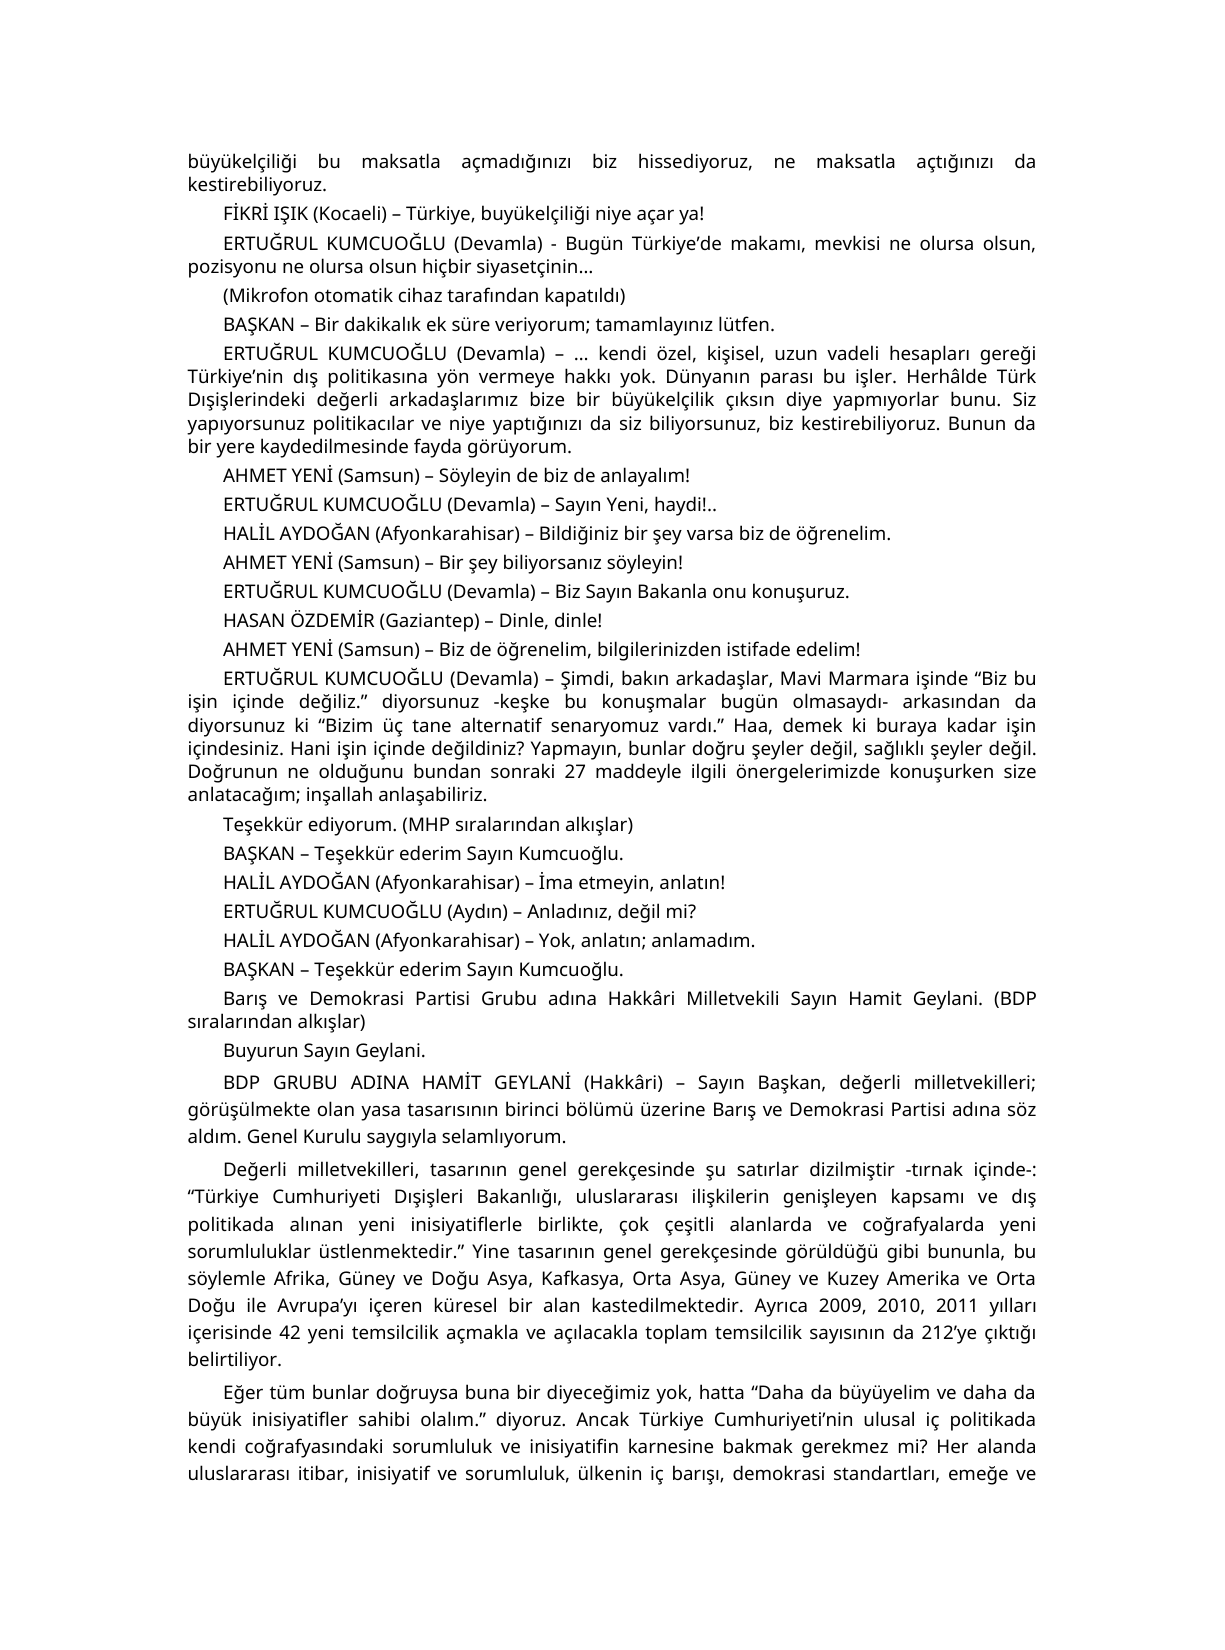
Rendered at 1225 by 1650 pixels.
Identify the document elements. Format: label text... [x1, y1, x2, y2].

text Değerli milletvekilleri, tasarının genel gerekçesinde şu satırlar dizilmiştir -tırnak içinde-: “Türkiye Cumhuriyeti Dışişleri Bakanlığı, uluslararası ilişkilerin genişleyen kapsamı ve dış politikada alınan yeni inisiyatiflerle birlikte, çok çeşitli alanlarda ve coğrafyalarda yeni sorumluluklar üstlenmektedir.” Yine tasarının genel gerekçesinde görüldüğü gibi bununla, bu söylemle Afrika, Güney ve Doğu Asya, Kafkasya, Orta Asya, Güney ve Kuzey Amerika ve Orta Doğu ile Avrupa’yı içeren küresel bir alan kastedilmektedir. Ayrıca 2009, 2010, 2011 yılları içerisinde 42 yeni temsilcilik açmakla ve açılacakla toplam temsilcilik sayısının da 212’ye çıktığı belirtiliyor. [187, 1155, 1037, 1372]
text BAŞKAN – Bir dakikalık ek süre veriyorum; tamamlayınız lütfen. [187, 313, 1037, 336]
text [187, 1378, 1037, 1486]
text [187, 150, 1037, 196]
text ERTUĞRUL KUMCUOĞLU (Devamla) – Şimdi, bakın arkadaşlar, Mavi Marmara işinde “Biz bu işin içinde değiliz.” diyorsunuz -keşke bu konuşmalar bugün olmasaydı- arkasından da diyorsunuz ki “Bizim üç tane alternatif senaryomuz vardı.” Haa, demek ki buraya kadar işin içindesiniz. Hani işin içinde değildiniz? Yapmayın, bunlar doğru şeyler değil, sağlıklı şeyler değil. Doğrunun ne olduğunu bundan sonraki 27 maddeyle ilgili önergelerimizde konuşurken size anlatacağım; inşallah anlaşabiliriz. [187, 667, 1037, 807]
text ERTUĞRUL KUMCUOĞLU (Devamla) – Biz Sayın Bakanla onu konuşuruz. [187, 580, 1037, 603]
text ERTUĞRUL KUMCUOĞLU (Devamla) – … kendi özel, kişisel, uzun vadeli hesapları gereği Türkiye’nin dış politikasına yön vermeye hakkı yok. Dünyanın parası bu işler. Herhâlde Türk Dışişlerindeki değerli arkadaşlarımız bize bir büyükelçilik çıksın diye yapmıyorlar bunu. Siz yapıyorsunuz politikacılar ve niye yaptığınızı da siz biliyorsunuz, biz kestirebiliyoruz. Bunun da bir yere kaydedilmesinde fayda görüyorum. [187, 342, 1037, 458]
text AHMET YENİ (Samsun) – Biz de öğrenelim, bilgilerinizden istifade edelim! [187, 638, 1037, 661]
text ERTUĞRUL KUMCUOĞLU (Aydın) – Anladınız, değil mi? [187, 899, 1037, 923]
text HALİL AYDOĞAN (Afyonkarahisar) – Bildiğiniz bir şey varsa biz de öğrenelim. [187, 522, 1037, 545]
text HASAN ÖZDEMİR (Gaziantep) – Dinle, dinle! [187, 609, 1037, 632]
text AHMET YENİ (Samsun) – Söyleyin de biz de anlayalım! [187, 464, 1037, 487]
text BDP GRUBU ADINA HAMİT GEYLANİ (Hakkâri) – Sayın Başkan, değerli milletvekilleri; görüşülmekte olan yasa tasarısının birinci bölümü üzerine Barış ve Demokrasi Partisi adına söz aldım. Genel Kurulu saygıyla selamlıyorum. [187, 1068, 1037, 1149]
text BAŞKAN – Teşekkür ederim Sayın Kumcuoğlu. [187, 841, 1037, 865]
text ERTUĞRUL KUMCUOĞLU (Devamla) - Bugün Türkiye’de makamı, mevkisi ne olursa olsun, pozisyonu ne olursa olsun hiçbir siyasetçinin… [187, 231, 1037, 278]
text (Mikrofon otomatik cihaz tarafından kapatıldı) [187, 284, 1037, 307]
text HALİL AYDOĞAN (Afyonkarahisar) – İma etmeyin, anlatın! [187, 871, 1037, 894]
text AHMET YENİ (Samsun) – Bir şey biliyorsanız söyleyin! [187, 551, 1037, 574]
text Buyurun Sayın Geylani. [187, 1039, 1037, 1062]
text ERTUĞRUL KUMCUOĞLU (Devamla) – Sayın Yeni, haydi!.. [187, 493, 1037, 516]
text FİKRİ IŞIK (Kocaeli) – Türkiye, buyükelçiliği niye açar ya! [187, 202, 1037, 226]
text HALİL AYDOĞAN (Afyonkarahisar) – Yok, anlatın; anlamadım. [187, 929, 1037, 952]
text BAŞKAN – Teşekkür ederim Sayın Kumcuoğlu. [187, 958, 1037, 981]
text Barış ve Demokrasi Partisi Grubu adına Hakkâri Milletvekili Sayın Hamit Geylani. (BDP sıralarından alkışlar) [187, 987, 1037, 1033]
text Teşekkür ediyorum. (MHP sıralarından alkışlar) [187, 812, 1037, 836]
